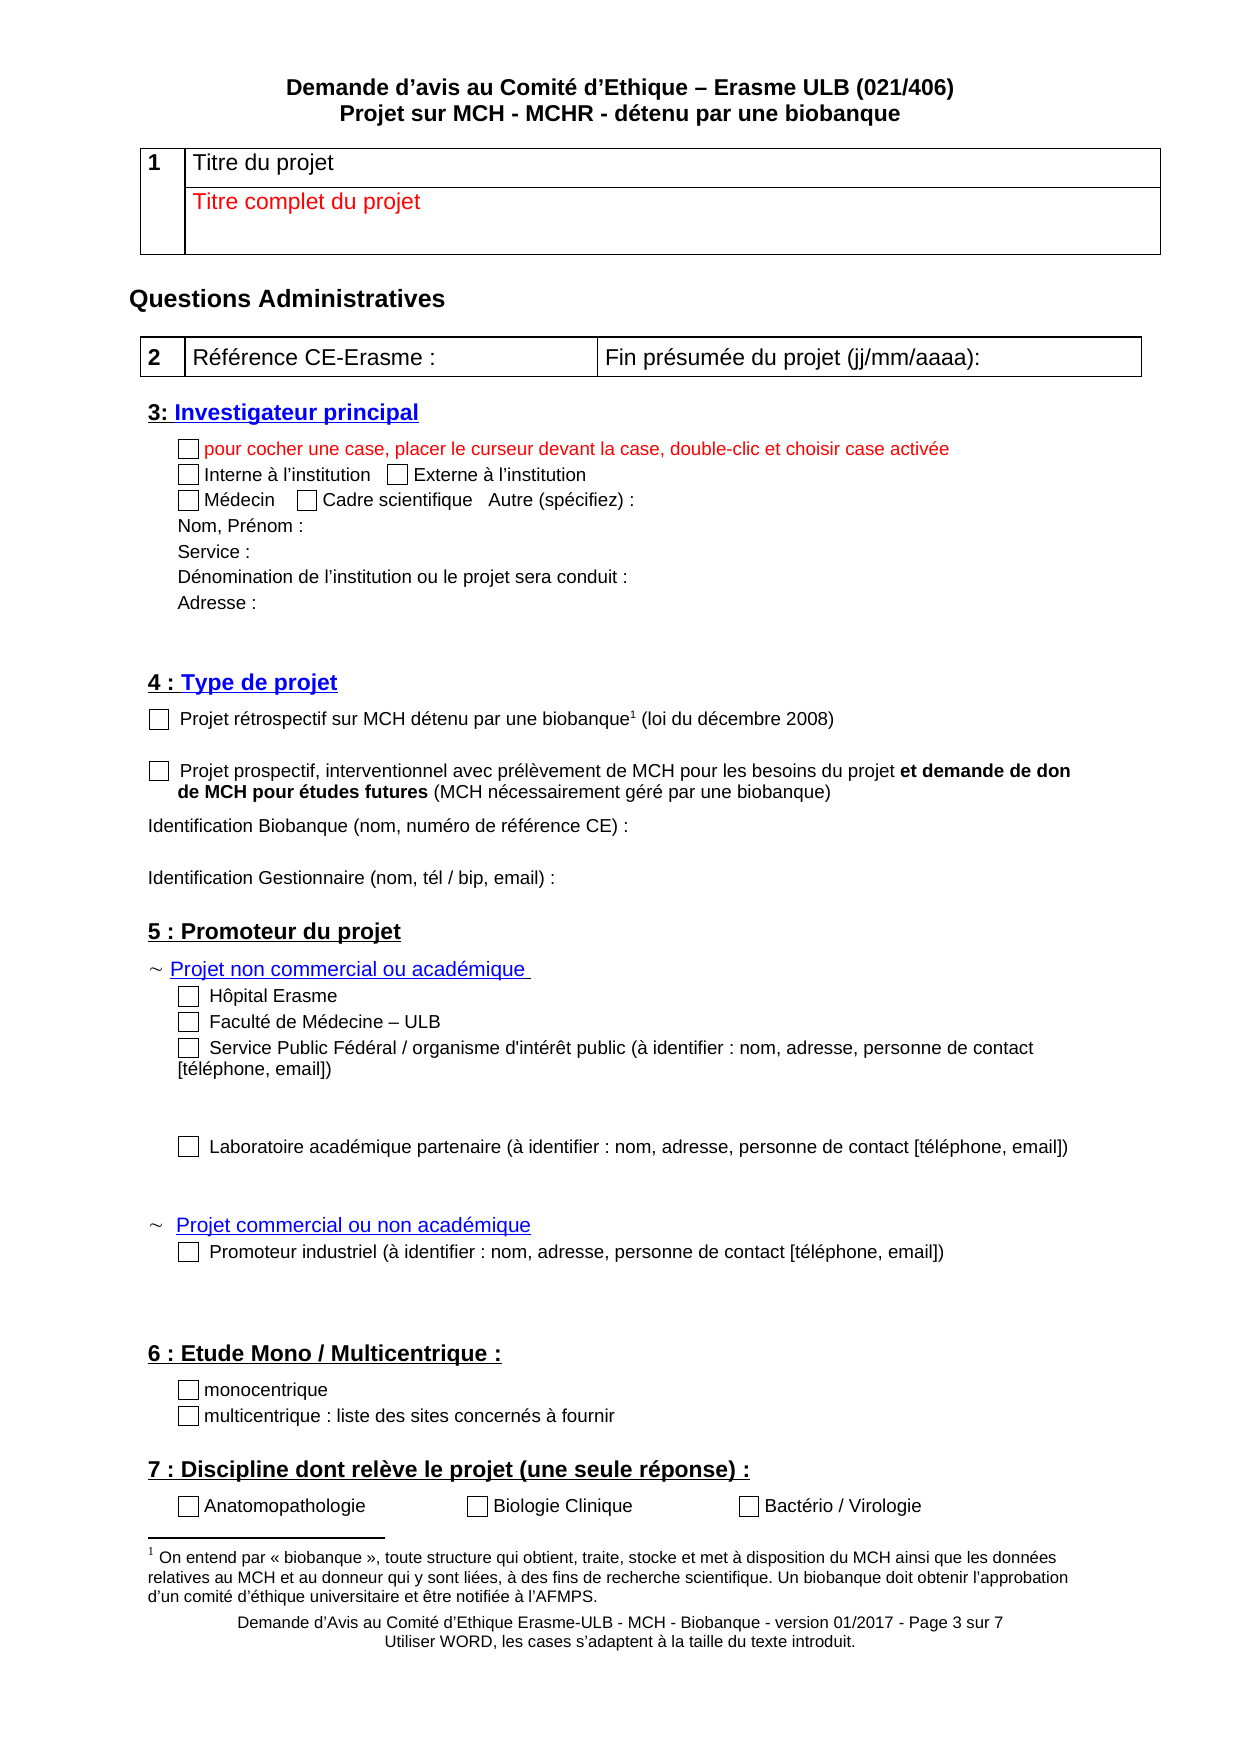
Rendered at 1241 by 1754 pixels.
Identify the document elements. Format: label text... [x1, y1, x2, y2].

text Anatomopathologie Biologie Clinique Bactério / Virologie [177, 1495, 1093, 1517]
text Médecin Cadre scientifique Autre (spécifiez) : [177, 489, 1093, 511]
text Projet non commercial ou académique [148, 957, 1093, 981]
table_header Référence CE-Erasme : [186, 338, 597, 376]
text multicentrique : liste des sites concernés à fournir [177, 1405, 1093, 1426]
table_header Fin présumée du projet (jj/mm/aaaa): [598, 338, 1141, 376]
table_header 1 [141, 149, 184, 254]
table_cell Titre complet du projet [186, 188, 1160, 254]
text Interne à l’institution Externe à l’institution [177, 463, 1093, 485]
table_header Titre du projet [186, 149, 1160, 187]
text Adresse : [177, 592, 1093, 614]
text Dénomination de l’institution ou le projet sera conduit : [177, 566, 1093, 588]
text monocentrique [177, 1379, 1093, 1401]
table_header 2 [141, 338, 184, 376]
text Projet commercial ou non académique [148, 1213, 1093, 1237]
text pour cocher une case, placer le curseur devant la case, double-clic et choisir case activée [177, 438, 1093, 459]
text Identification Gestionnaire (nom, tél / bip, email) : [148, 867, 1093, 888]
title Questions Administratives [129, 284, 1165, 312]
text Laboratoire académique partenaire (à identifier : nom, adresse, personne de contact [téléphone, email]) [177, 1135, 1093, 1157]
text 6 : Etude Mono / Multicentrique : [148, 1340, 1093, 1367]
text Hôpital Erasme [177, 985, 1093, 1007]
text 7 : Discipline dont relève le projet (une seule réponse) : [148, 1456, 1093, 1483]
text Projet rétrospectif sur MCH détenu par une biobanque (loi du décembre 2008) [148, 708, 1093, 730]
text Projet prospectif, interventionnel avec prélèvement de MCH pour les besoins du projet et demande de don de MCH pour études futures (MCH nécessairement géré par une biobanque) [148, 759, 1093, 803]
text 5 : Promoteur du projet [148, 918, 1093, 944]
text Promoteur industriel (à identifier : nom, adresse, personne de contact [téléphone, email]) [177, 1241, 1093, 1262]
text Service Public Fédéral / organisme d'intérêt public (à identifier : nom, adresse, personne de contact [téléphone, email]) [177, 1037, 1093, 1080]
text 4 : Type de projet [148, 669, 1093, 696]
text Nom, Prénom : [177, 515, 1093, 536]
text 3: Investigateur principal [148, 399, 1093, 425]
text Faculté de Médecine – ULB [177, 1011, 1093, 1032]
text Identification Biobanque (nom, numéro de référence CE) : [148, 815, 1093, 837]
text Service : [177, 541, 1093, 562]
